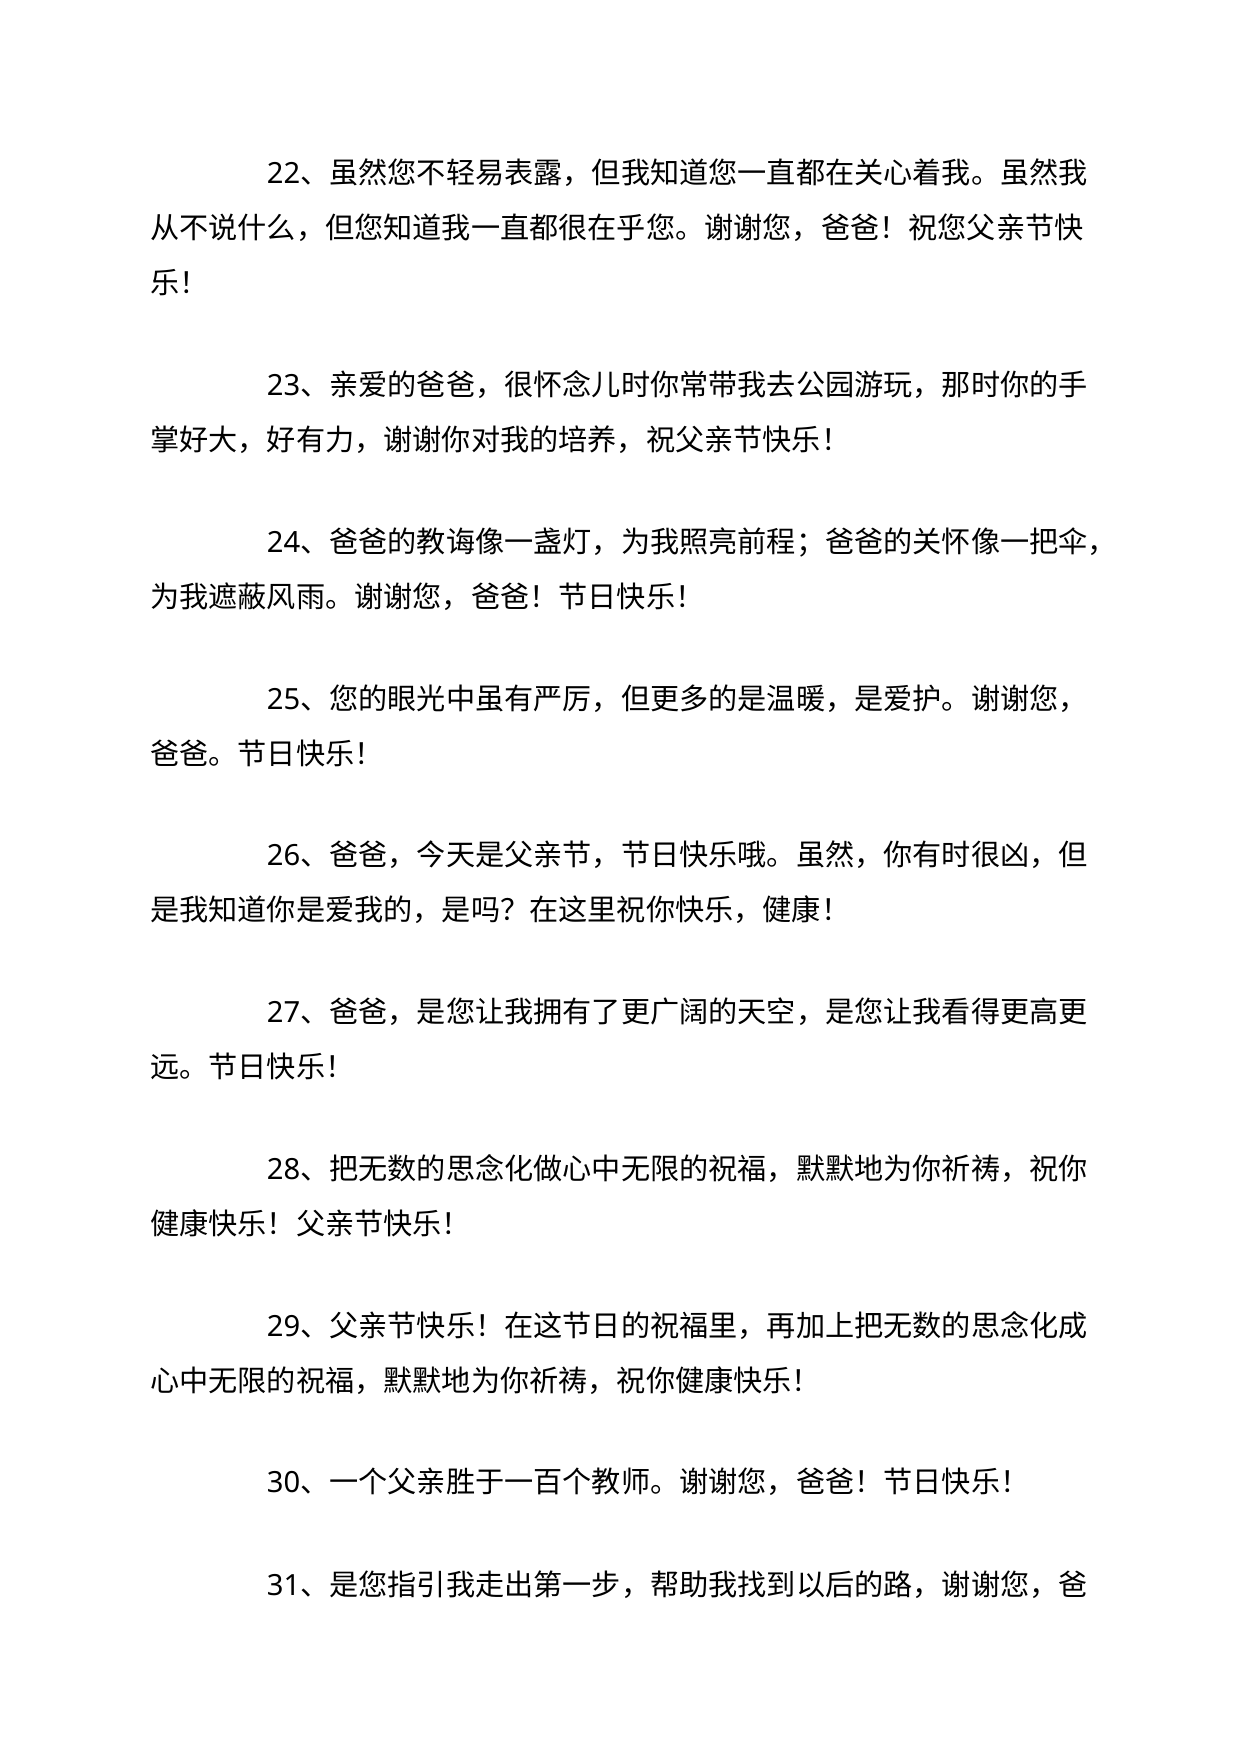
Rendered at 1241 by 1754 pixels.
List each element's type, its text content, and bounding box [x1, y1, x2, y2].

text 22、虽然您不轻易表露，但我知道您一直都在关心着我。虽然我从不说什么，但您知道我一直都很在乎您。谢谢您，爸爸！祝您父亲节快乐！ [150, 150, 1090, 302]
text 23、亲爱的爸爸，很怀念儿时你常带我去公园游玩，那时你的手掌好大，好有力，谢谢你对我的培养，祝父亲节快乐！ [150, 362, 1090, 459]
text 27、爸爸，是您让我拥有了更广阔的天空，是您让我看得更高更远。节日快乐！ [150, 989, 1090, 1086]
text 29、父亲节快乐！在这节日的祝福里，再加上把无数的思念化成心中无限的祝福，默默地为你祈祷，祝你健康快乐！ [150, 1302, 1090, 1399]
text 30、一个父亲胜于一百个教师。谢谢您，爸爸！节日快乐！ [150, 1459, 1090, 1501]
text 25、您的眼光中虽有严厉，但更多的是温暖，是爱护。谢谢您，爸爸。节日快乐！ [150, 675, 1090, 772]
text 26、爸爸，今天是父亲节，节日快乐哦。虽然，你有时很凶，但是我知道你是爱我的，是吗？在这里祝你快乐，健康！ [150, 832, 1090, 929]
text 24、爸爸的教诲像一盏灯，为我照亮前程；爸爸的关怀像一把伞，为我遮蔽风雨。谢谢您，爸爸！节日快乐！ [150, 518, 1090, 616]
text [150, 1561, 1090, 1603]
text 28、把无数的思念化做心中无限的祝福，默默地为你祈祷，祝你健康快乐！父亲节快乐！ [150, 1146, 1090, 1243]
